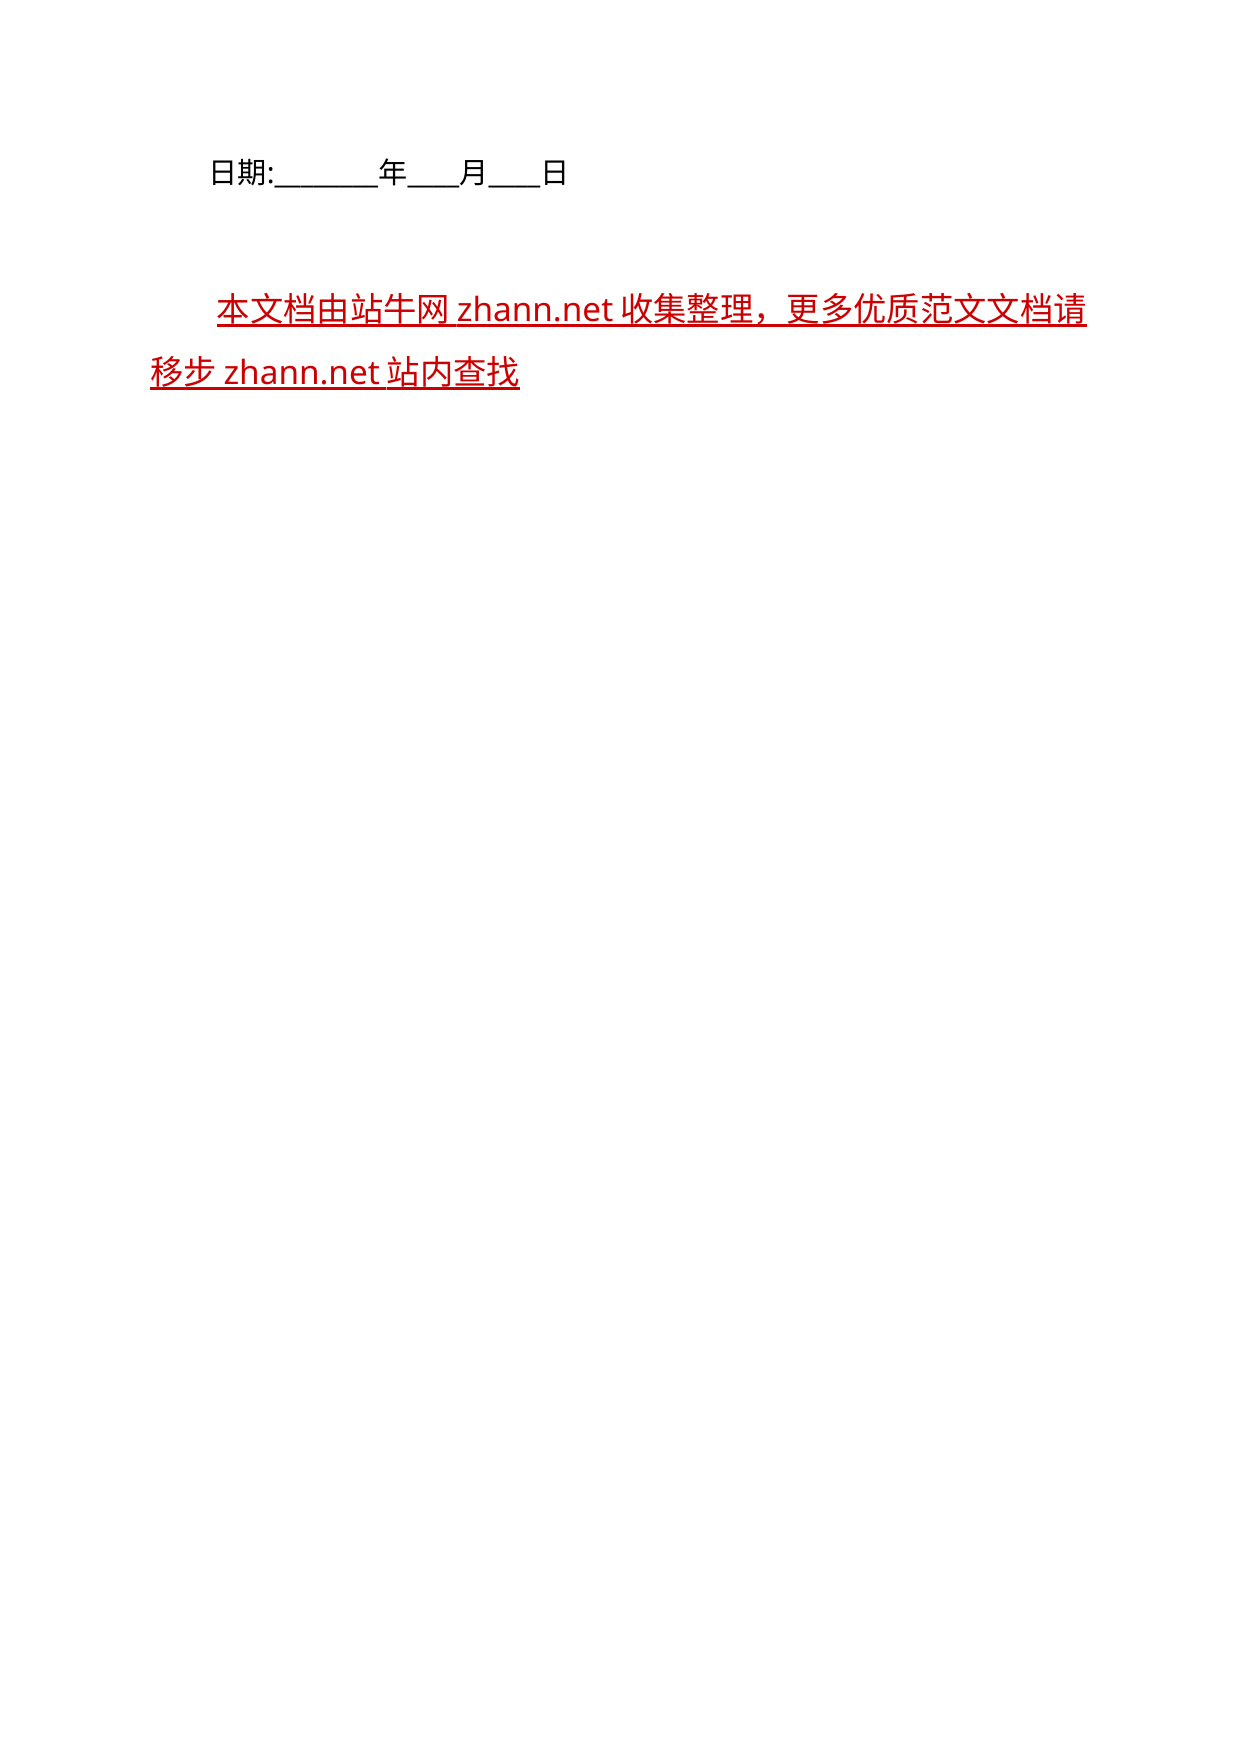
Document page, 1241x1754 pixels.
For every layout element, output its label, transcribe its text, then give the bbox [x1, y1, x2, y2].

text 本文档由站牛网zhann.net收集整理，更多优质范文文档请移步zhann.net站内查找 [150, 283, 1090, 394]
text 日期:________年____月____日 [150, 150, 1090, 192]
